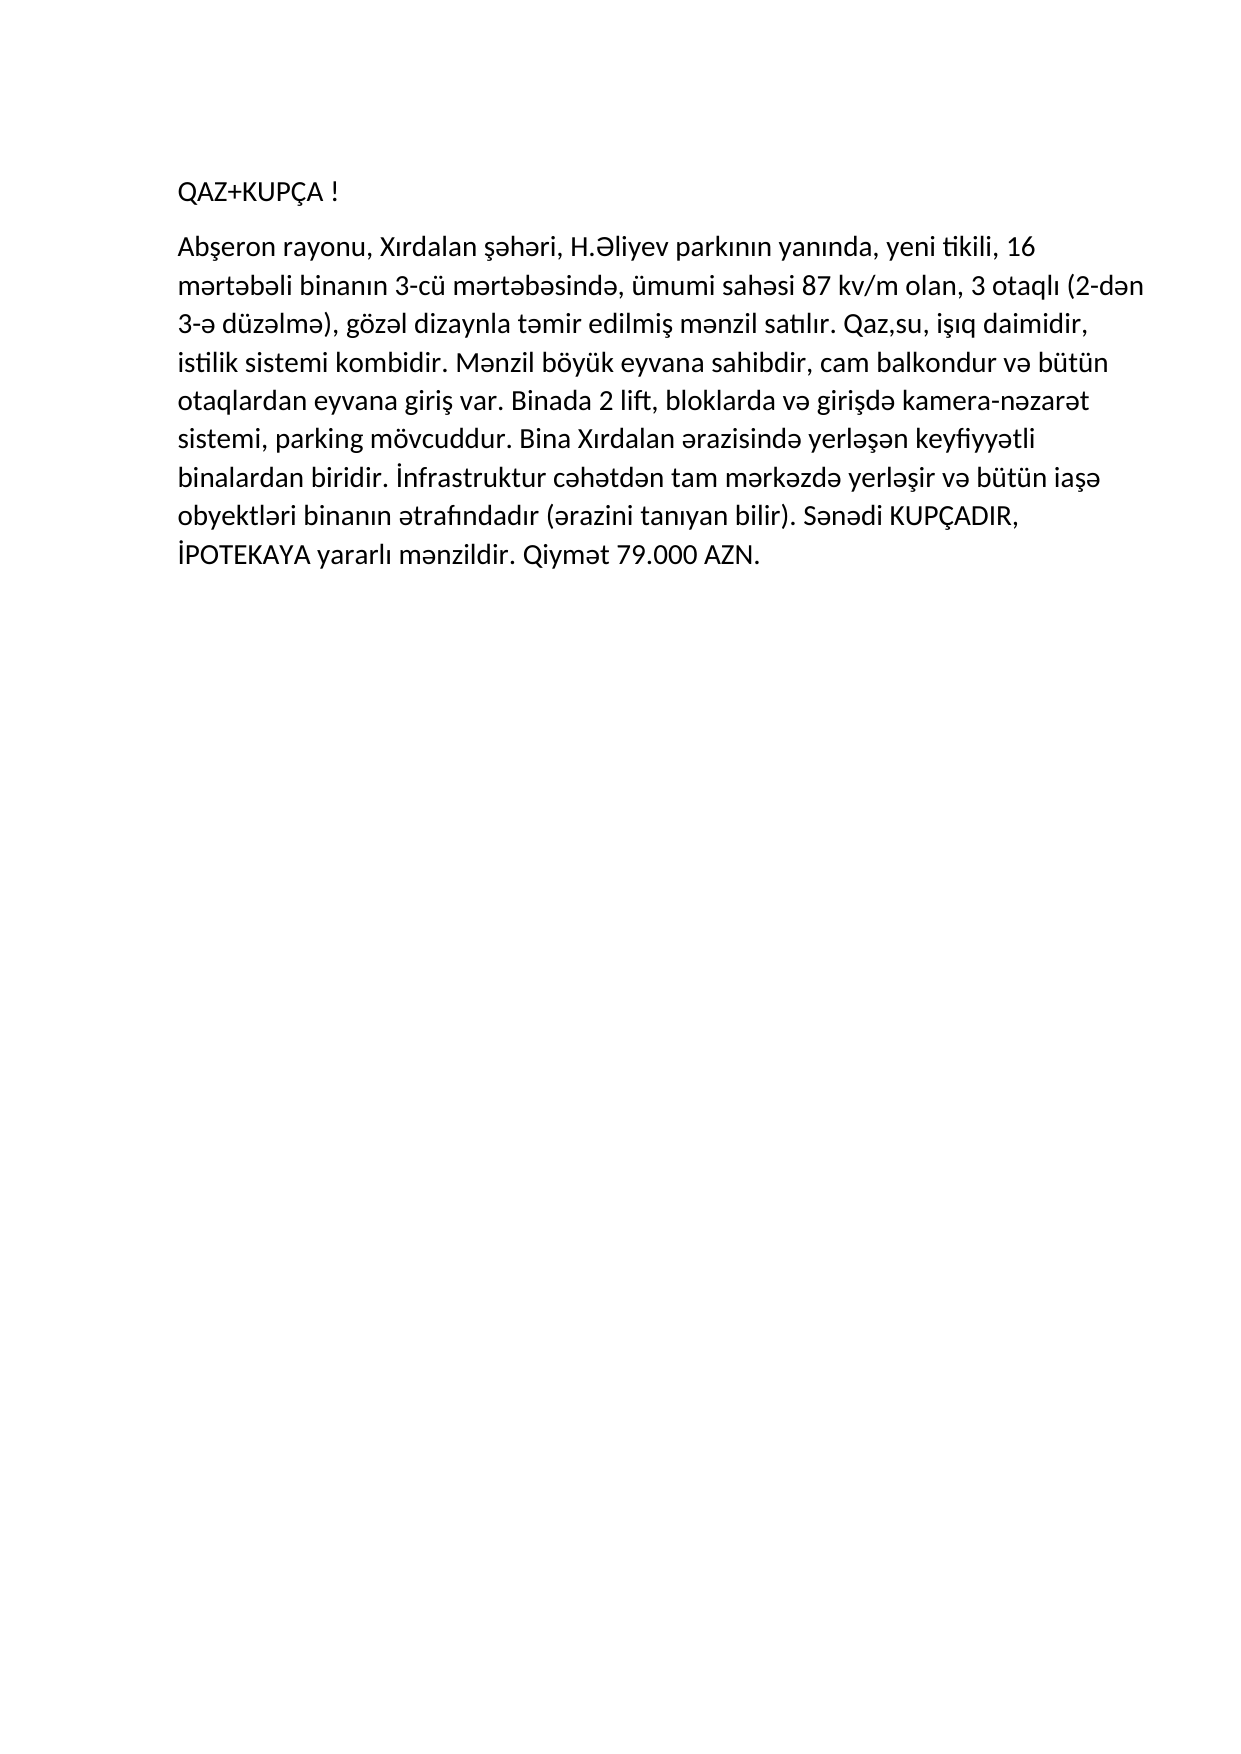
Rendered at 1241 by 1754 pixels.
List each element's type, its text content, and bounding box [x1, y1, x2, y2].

text Abşeron rayonu, Xırdalan şəhəri, H.Əliyev parkının yanında, yeni tikili, 16 mərtəbəli binanın 3-cü mərtəbəsində, ümumi sahəsi 87 kv/m olan, 3 otaqlı (2-dən 3-ə düzəlmə), gözəl dizaynla təmir edilmiş mənzil satılır. Qaz,su, işıq daimidir, istilik sistemi kombidir. Mənzil böyük eyvana sahibdir, cam balkondur və bütün otaqlardan eyvana giriş var. Binada 2 lift, bloklarda və girişdə kamera-nəzarət sistemi, parking mövcuddur. Bina Xırdalan ərazisində yerləşən keyfiyyətli binalardan biridir. İnfrastruktur cəhətdən tam mərkəzdə yerləşir və bütün iaşə obyektləri binanın ətrafındadır (ərazini tanıyan bilir). Sənədi KUPÇADIR, İPOTEKAYA yararlı mənzildir. Qiymət 79.000 AZN. [177, 228, 1152, 571]
text QAZ+KUPÇA ! [177, 173, 1152, 209]
